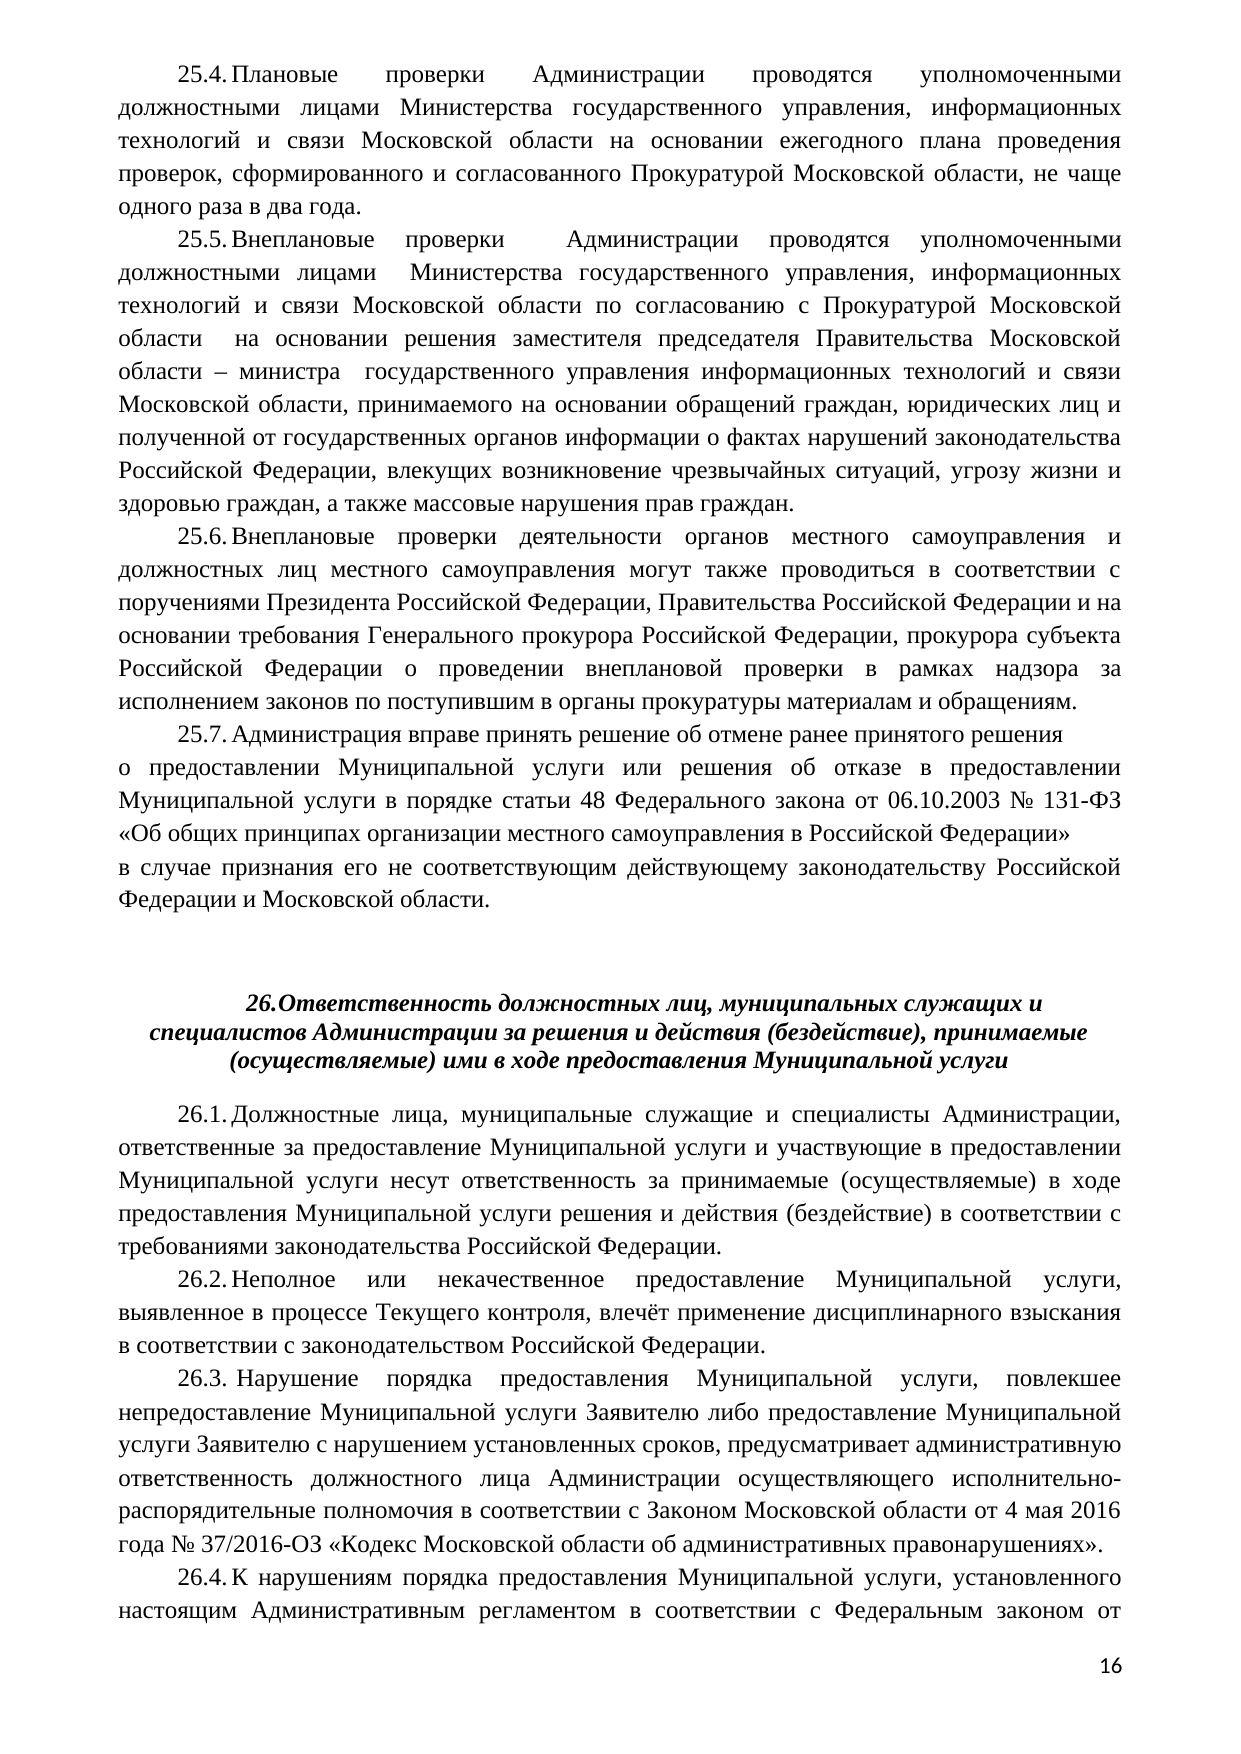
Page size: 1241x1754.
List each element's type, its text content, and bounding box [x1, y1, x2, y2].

list Внеплановые проверки деятельности органов местного самоуправления и должностных лиц местного самоуправления могут также проводиться в соответствии с поручениями Президента Российской Федерации, Правительства Российской Федерации и на основании требования Генерального прокурора Российской Федерации, прокурора субъекта Российской Федерации о проведении внеплановой проверки в рамках надзора за исполнением законов по поступившим в органы прокуратуры материалам и обращениям. [118, 521, 1122, 715]
text о предоставлении Муниципальной услуги или решения об отказе в предоставлении Муниципальной услуги в порядке статьи 48 Федерального закона от 06.10.2003 № 131-ФЗ «Об общих принципах организации местного самоуправления в Российской Федерации» [118, 752, 1122, 847]
list Неполное или некачественное предоставление Муниципальной услуги, выявленное в процессе Текущего контроля, влечёт применение дисциплинарного взыскания в соответствии с законодательством Российской Федерации. [118, 1264, 1122, 1359]
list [118, 1562, 1122, 1623]
text в случае признания его не соответствующим действующему законодательству Российской Федерации и Московской области. [118, 852, 1122, 913]
list Нарушение порядка предоставления Муниципальной услуги, повлекшее непредоставление Муниципальной услуги Заявителю либо предоставление Муниципальной услуги Заявителю с нарушением установленных сроков, предусматривает административную ответственность должностного лица Администрации осуществляющего исполнительно-распорядительные полномочия в соответствии с Законом Московской области от 4 мая 2016 года № 37/2016-ОЗ «Кодекс Московской области об административных правонарушениях». [118, 1363, 1122, 1557]
list Ответственность должностных лиц, муниципальных служащих и специалистов Администрации за решения и действия (бездействие), принимаемые (осуществляемые) ими в ходе предоставления Муниципальной услуги [118, 988, 1122, 1074]
list Плановые проверки Администрации проводятся уполномоченными должностными лицами Министерства государственного управления, информационных технологий и связи Московской области на основании ежегодного плана проведения проверок, сформированного и согласованного Прокуратурой Московской области, не чаще одного раза в два года. [118, 59, 1122, 220]
list Должностные лица, муниципальные служащие и специалисты Администрации, ответственные за предоставление Муниципальной услуги и участвующие в предоставлении Муниципальной услуги несут ответственность за принимаемые (осуществляемые) в ходе предоставления Муниципальной услуги решения и действия (бездействие) в соответствии с требованиями законодательства Российской Федерации. [118, 1099, 1122, 1260]
list Администрация вправе принять решение об отмене ранее принятого решения [118, 719, 1122, 748]
list Внеплановые проверки Администрации проводятся уполномоченными должностными лицами Министерства государственного управления, информационных технологий и связи Московской области по согласованию с Прокуратурой Московской области на основании решения заместителя председателя Правительства Московской области – министра государственного управления информационных технологий и связи Московской области, принимаемого на основании обращений граждан, юридических лиц и полученной от государственных органов информации о фактах нарушений законодательства Российской Федерации, влекущих возникновение чрезвычайных ситуаций, угрозу жизни и здоровью граждан, а также массовые нарушения прав граждан. [118, 224, 1122, 517]
